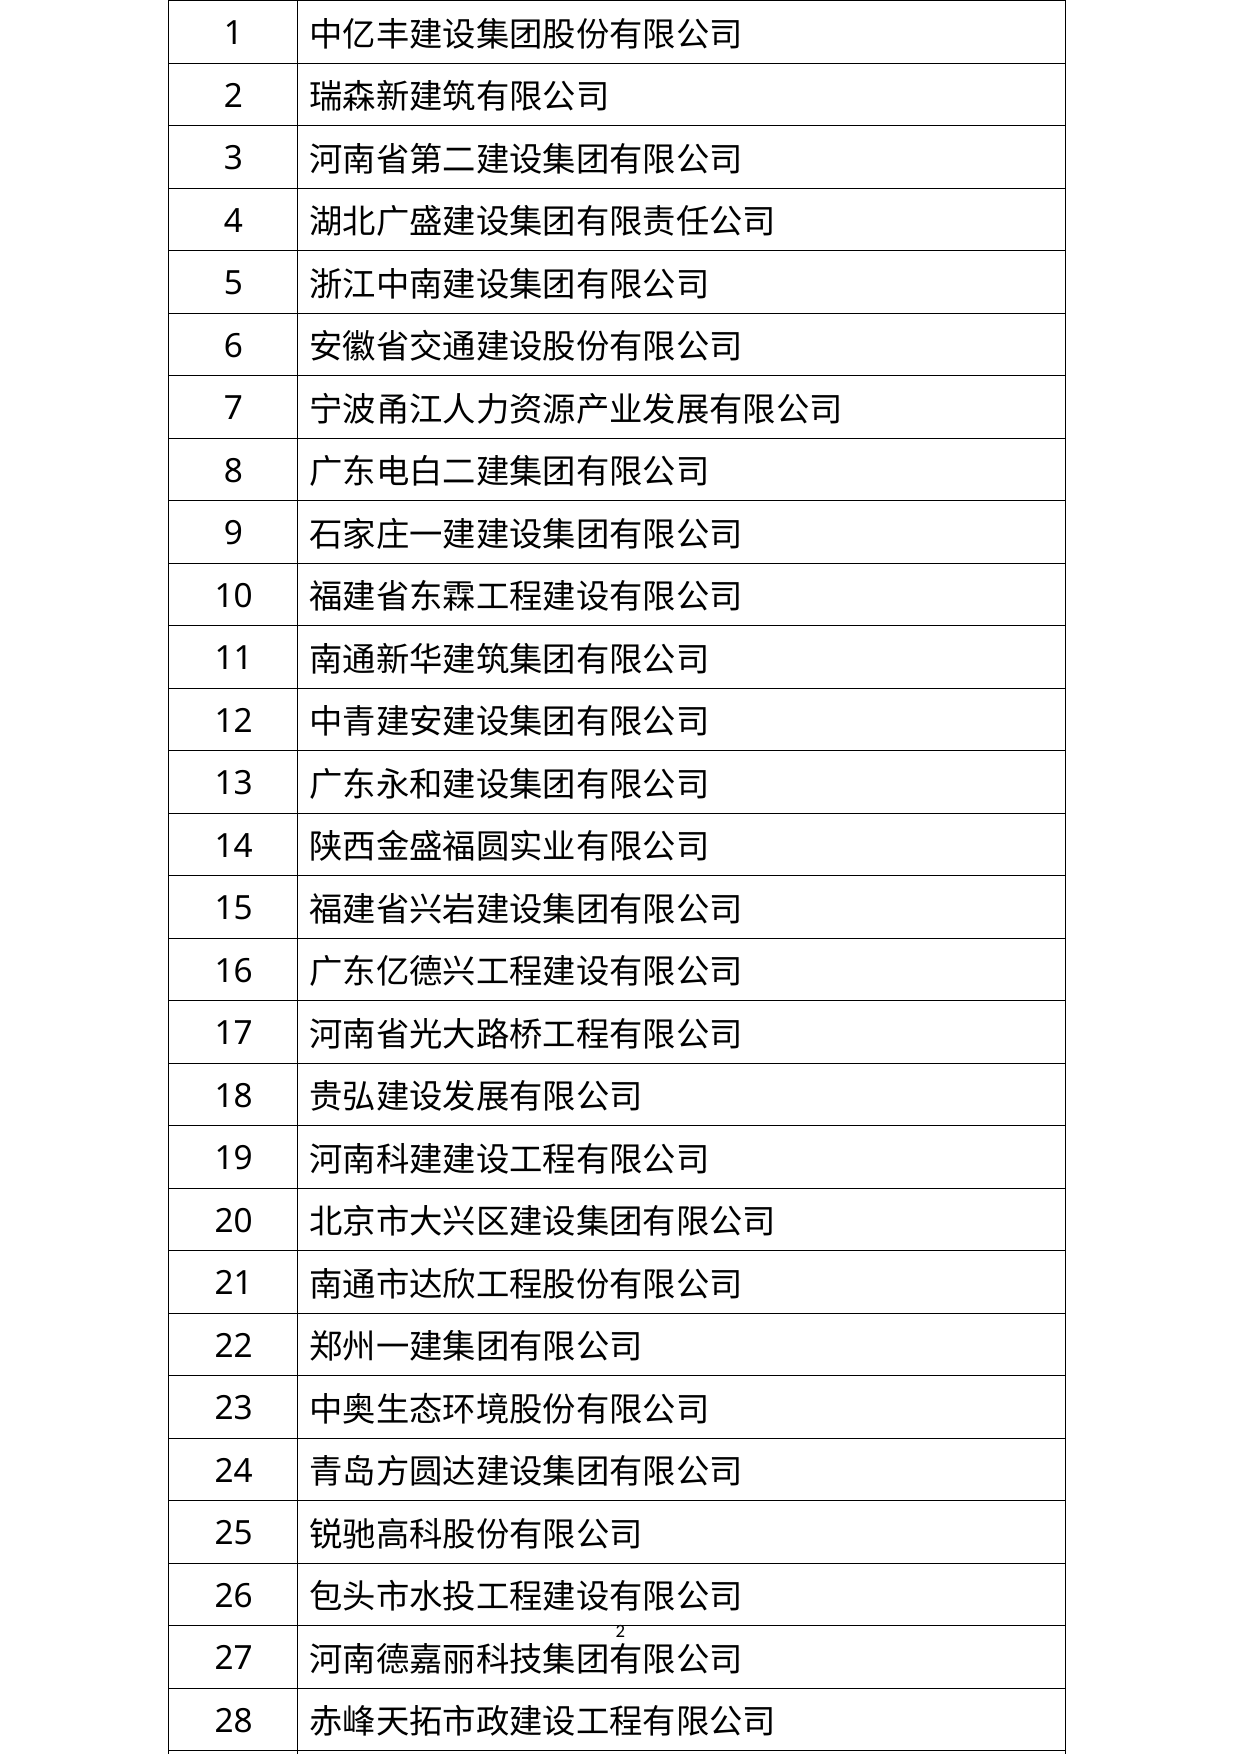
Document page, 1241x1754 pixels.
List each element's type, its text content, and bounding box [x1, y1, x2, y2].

table_cell 8 [169, 439, 297, 500]
table_cell 28 [169, 1689, 297, 1750]
table_cell 18 [169, 1064, 297, 1125]
table_cell 浙江中南建设集团有限公司 [298, 251, 1065, 312]
table_cell 11 [169, 626, 297, 687]
table_cell 广东亿德兴工程建设有限公司 [298, 939, 1065, 1000]
table_cell 广东电白二建集团有限公司 [298, 439, 1065, 500]
table_cell 河南省光大路桥工程有限公司 [298, 1001, 1065, 1062]
table_cell 河南德嘉丽科技集团有限公司 [298, 1626, 1065, 1687]
table_cell 贵弘建设发展有限公司 [298, 1064, 1065, 1125]
table_cell 19 [169, 1126, 297, 1187]
table_cell 广东永和建设集团有限公司 [298, 751, 1065, 812]
table_cell 6 [169, 314, 297, 375]
table_cell 陕西金盛福圆实业有限公司 [298, 814, 1065, 875]
table_cell 安徽省交通建设股份有限公司 [298, 314, 1065, 375]
table_cell 郑州一建集团有限公司 [298, 1314, 1065, 1375]
table_cell 9 [169, 501, 297, 562]
table_cell 7 [169, 376, 297, 437]
table_cell 福建省兴岩建设集团有限公司 [298, 876, 1065, 937]
table_cell 3 [169, 126, 297, 187]
table_header 1 [169, 1, 297, 62]
table_cell 中奥生态环境股份有限公司 [298, 1376, 1065, 1437]
table_cell 4 [169, 189, 297, 250]
table_cell 13 [169, 751, 297, 812]
table_cell 锐驰高科股份有限公司 [298, 1501, 1065, 1562]
table_header 中亿丰建设集团股份有限公司 [298, 1, 1065, 62]
table_cell 10 [169, 564, 297, 625]
table_cell 14 [169, 814, 297, 875]
table_cell 河南省第二建设集团有限公司 [298, 126, 1065, 187]
table_cell 瑞森新建筑有限公司 [298, 64, 1065, 125]
table_cell 16 [169, 939, 297, 1000]
table_cell 宁波甬江人力资源产业发展有限公司 [298, 376, 1065, 437]
table_cell 包头市水投工程建设有限公司 [298, 1564, 1065, 1625]
table_cell 12 [169, 689, 297, 750]
table_cell 湖北广盛建设集团有限责任公司 [298, 189, 1065, 250]
table_cell 石家庄一建建设集团有限公司 [298, 501, 1065, 562]
table_cell 25 [169, 1501, 297, 1562]
table_cell 27 [169, 1626, 297, 1687]
table_cell 26 [169, 1564, 297, 1625]
table_cell 22 [169, 1314, 297, 1375]
table_cell 5 [169, 251, 297, 312]
table_cell 20 [169, 1189, 297, 1250]
table_cell 15 [169, 876, 297, 937]
table_cell 青岛方圆达建设集团有限公司 [298, 1439, 1065, 1500]
table_cell 17 [169, 1001, 297, 1062]
table_cell 2 [169, 64, 297, 125]
table_cell 南通新华建筑集团有限公司 [298, 626, 1065, 687]
table_cell 福建省东霖工程建设有限公司 [298, 564, 1065, 625]
table_cell 中青建安建设集团有限公司 [298, 689, 1065, 750]
table_cell 北京市大兴区建设集团有限公司 [298, 1189, 1065, 1250]
table_cell 南通市达欣工程股份有限公司 [298, 1251, 1065, 1312]
table_cell 河南科建建设工程有限公司 [298, 1126, 1065, 1187]
table_cell 赤峰天拓市政建设工程有限公司 [298, 1689, 1065, 1750]
table_cell 24 [169, 1439, 297, 1500]
table_cell 21 [169, 1251, 297, 1312]
table_cell 23 [169, 1376, 297, 1437]
